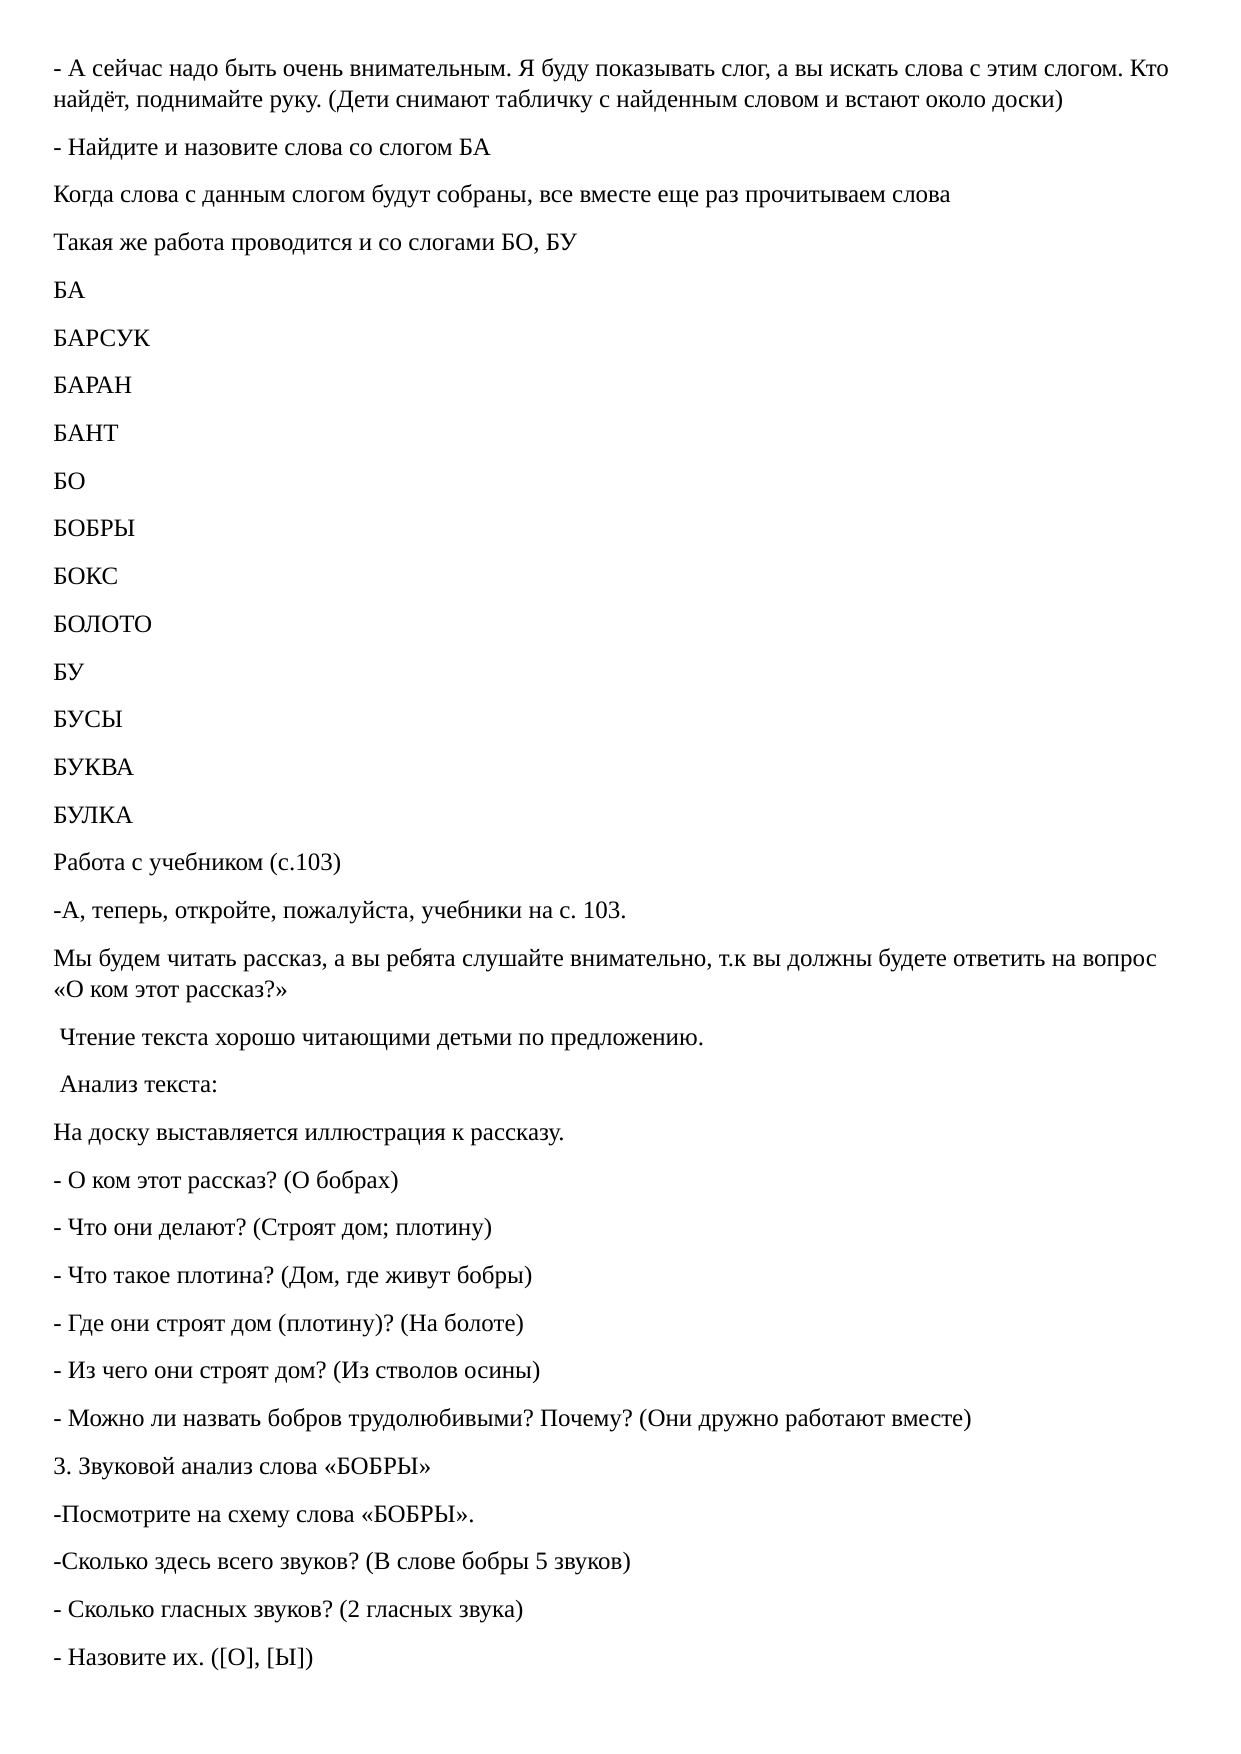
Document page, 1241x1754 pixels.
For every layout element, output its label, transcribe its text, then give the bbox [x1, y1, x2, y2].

text -А, теперь, откройте, пожалуйста, учебники на с. 103. [53, 895, 1187, 924]
text - О ком этот рассказ? (О бобрах) [53, 1165, 1187, 1193]
text Анализ текста: [53, 1069, 1187, 1098]
text БУЛКА [53, 800, 1187, 828]
text Мы будем читать рассказ, а вы ребята слушайте внимательно, т.к вы должны будете ответить на вопрос «О ком этот рассказ?» [53, 943, 1187, 1003]
text - А сейчас надо быть очень внимательным. Я буду показывать слог, а вы искать слова с этим слогом. Кто найдёт, поднимайте руку. (Дети снимают табличку с найденным словом и встают около доски) [53, 53, 1187, 113]
text БАРСУК [53, 323, 1187, 351]
text - Что они делают? (Строят дом; плотину) [53, 1212, 1187, 1241]
text - Сколько гласных звуков? (2 гласных звука) [53, 1594, 1187, 1623]
text БА [53, 275, 1187, 304]
text БАНТ [53, 418, 1187, 447]
text Работа с учебником (с.103) [53, 847, 1187, 876]
text Такая же работа проводится и со слогами БО, БУ [53, 227, 1187, 256]
text На доску выставляется иллюстрация к рассказу. [53, 1117, 1187, 1146]
text 3. Звуковой анализ слова «БОБРЫ» [53, 1451, 1187, 1480]
text БОЛОТО [53, 609, 1187, 638]
text БОБРЫ [53, 513, 1187, 542]
text БАРАН [53, 370, 1187, 399]
text Когда слова с данным слогом будут собраны, все вместе еще раз прочитываем слова [53, 179, 1187, 208]
text - Можно ли назвать бобров трудолюбивыми? Почему? (Они дружно работают вместе) [53, 1403, 1187, 1432]
text БУСЫ [53, 704, 1187, 733]
text -Сколько здесь всего звуков? (В слове бобры 5 звуков) [53, 1546, 1187, 1575]
text - Найдите и назовите слова со слогом БА [53, 132, 1187, 161]
text - Назовите их. ([О], [Ы]) [53, 1642, 1187, 1671]
text БУКВА [53, 752, 1187, 781]
text Чтение текста хорошо читающими детьми по предложению. [53, 1022, 1187, 1050]
text -Посмотрите на схему слова «БОБРЫ». [53, 1499, 1187, 1527]
text - Что такое плотина? (Дом, где живут бобры) [53, 1260, 1187, 1289]
text - Где они строят дом (плотину)? (На болоте) [53, 1308, 1187, 1337]
text - Из чего они строят дом? (Из стволов осины) [53, 1356, 1187, 1384]
text БОКС [53, 561, 1187, 590]
text БУ [53, 657, 1187, 685]
text БО [53, 466, 1187, 494]
